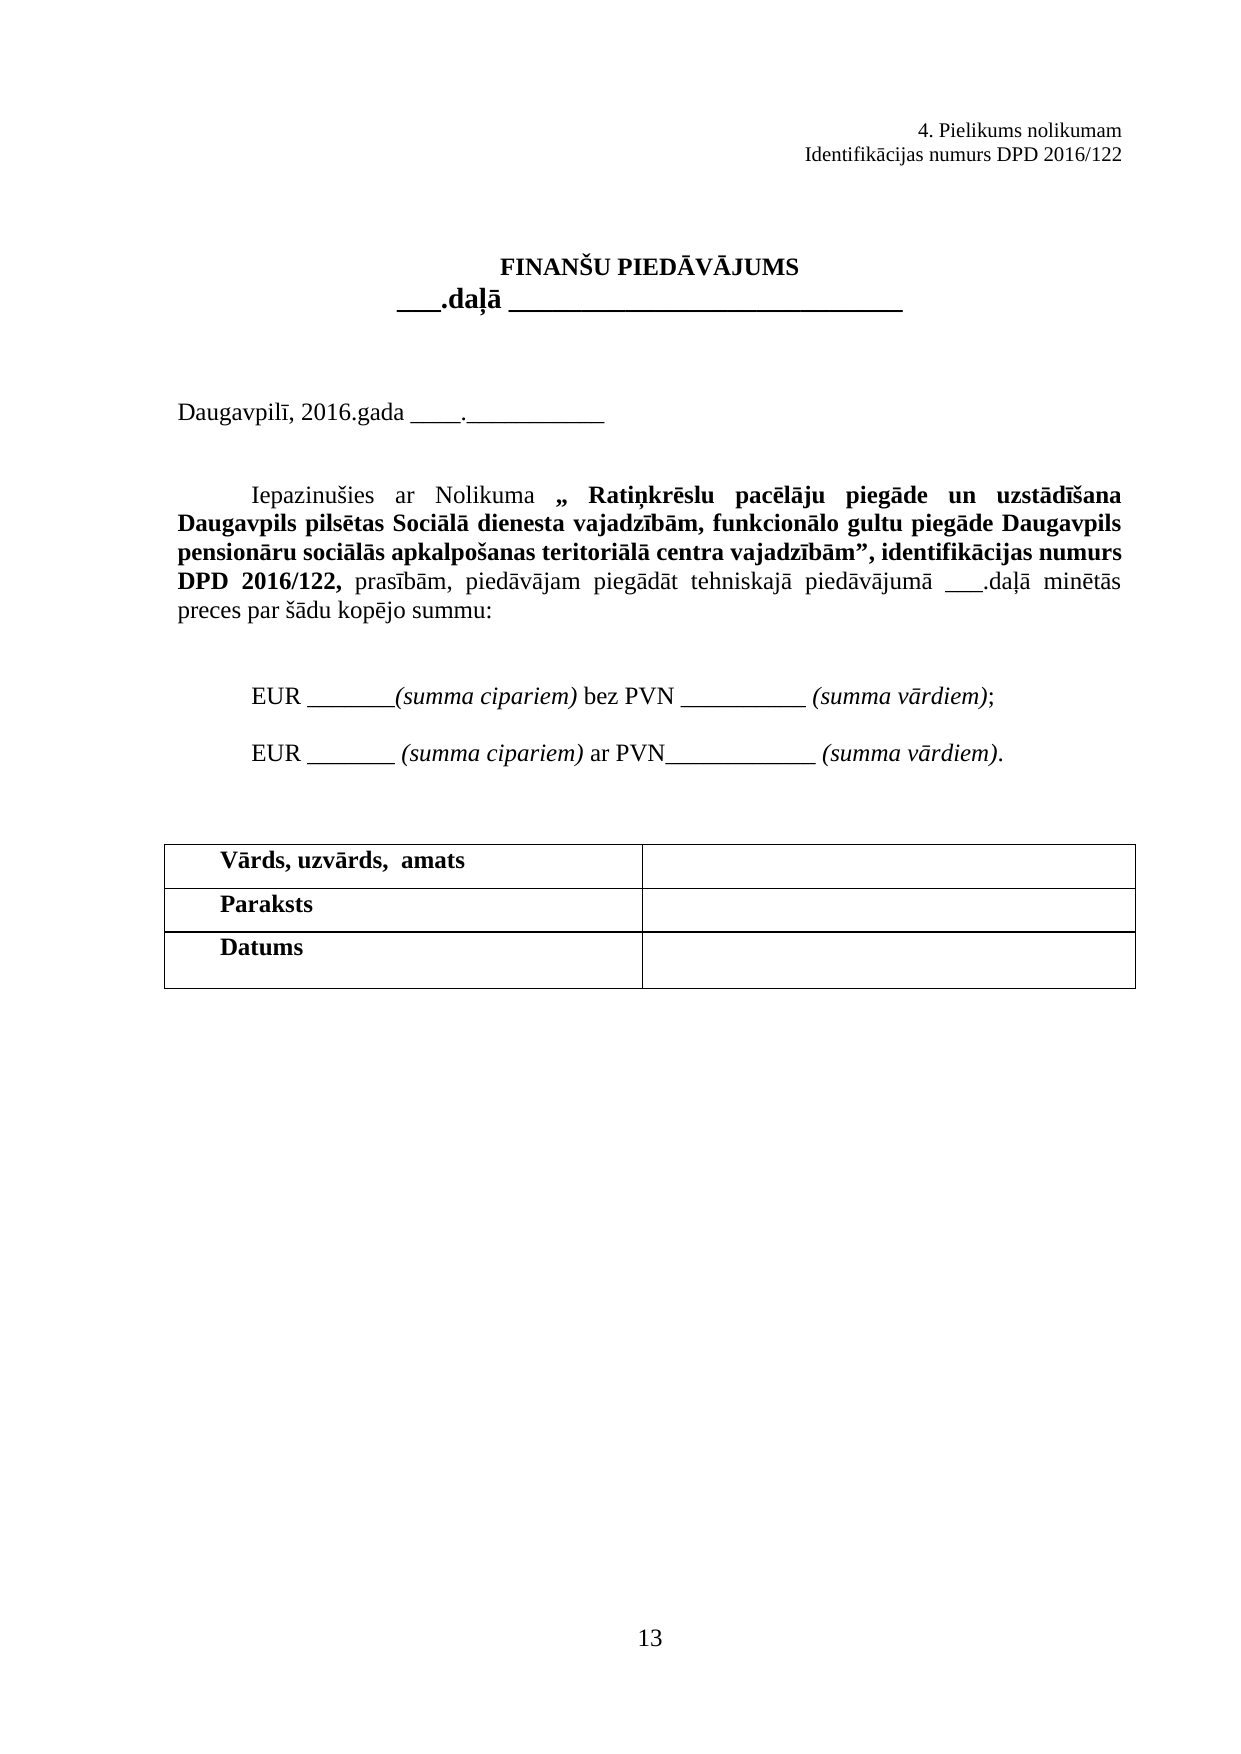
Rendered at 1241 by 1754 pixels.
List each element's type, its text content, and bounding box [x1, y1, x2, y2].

text 4. Pielikums nolikumam [177, 118, 1122, 142]
text Iepazinušies ar Nolikuma „ Ratiņkrēslu pacēlāju piegāde un uzstādīšana Daugavpils pilsētas Sociālā dienesta vajadzībām, funkcionālo gultu piegāde Daugavpils pensionāru sociālās apkalpošanas teritoriālā centra vajadzībām”, identifikācijas numurs DPD 2016/122, prasībām, piedāvājam piegādāt tehniskajā piedāvājumā ___.daļā minētās preces par šādu kopējo summu: [177, 480, 1122, 623]
text EUR _______(summa cipariem) bez PVN __________ (summa vārdiem); [177, 681, 1122, 710]
text FINANŠU PIEDĀVĀJUMS [177, 252, 1122, 281]
table_cell Paraksts [165, 889, 642, 931]
text Identifikācijas numurs DPD 2016/122 [177, 142, 1122, 166]
table_cell [643, 889, 1135, 931]
table_cell [643, 933, 1135, 988]
table_header [643, 845, 1135, 888]
table_cell Datums [165, 933, 642, 988]
text Daugavpilī, 2016.gada ____.___________ [177, 397, 1122, 426]
text EUR _______ (summa cipariem) ar PVN____________ (summa vārdiem). [177, 738, 1122, 767]
table_header Vārds, uzvārds, amats [165, 845, 642, 888]
text ___.daļā ___________________________ [177, 281, 1122, 315]
